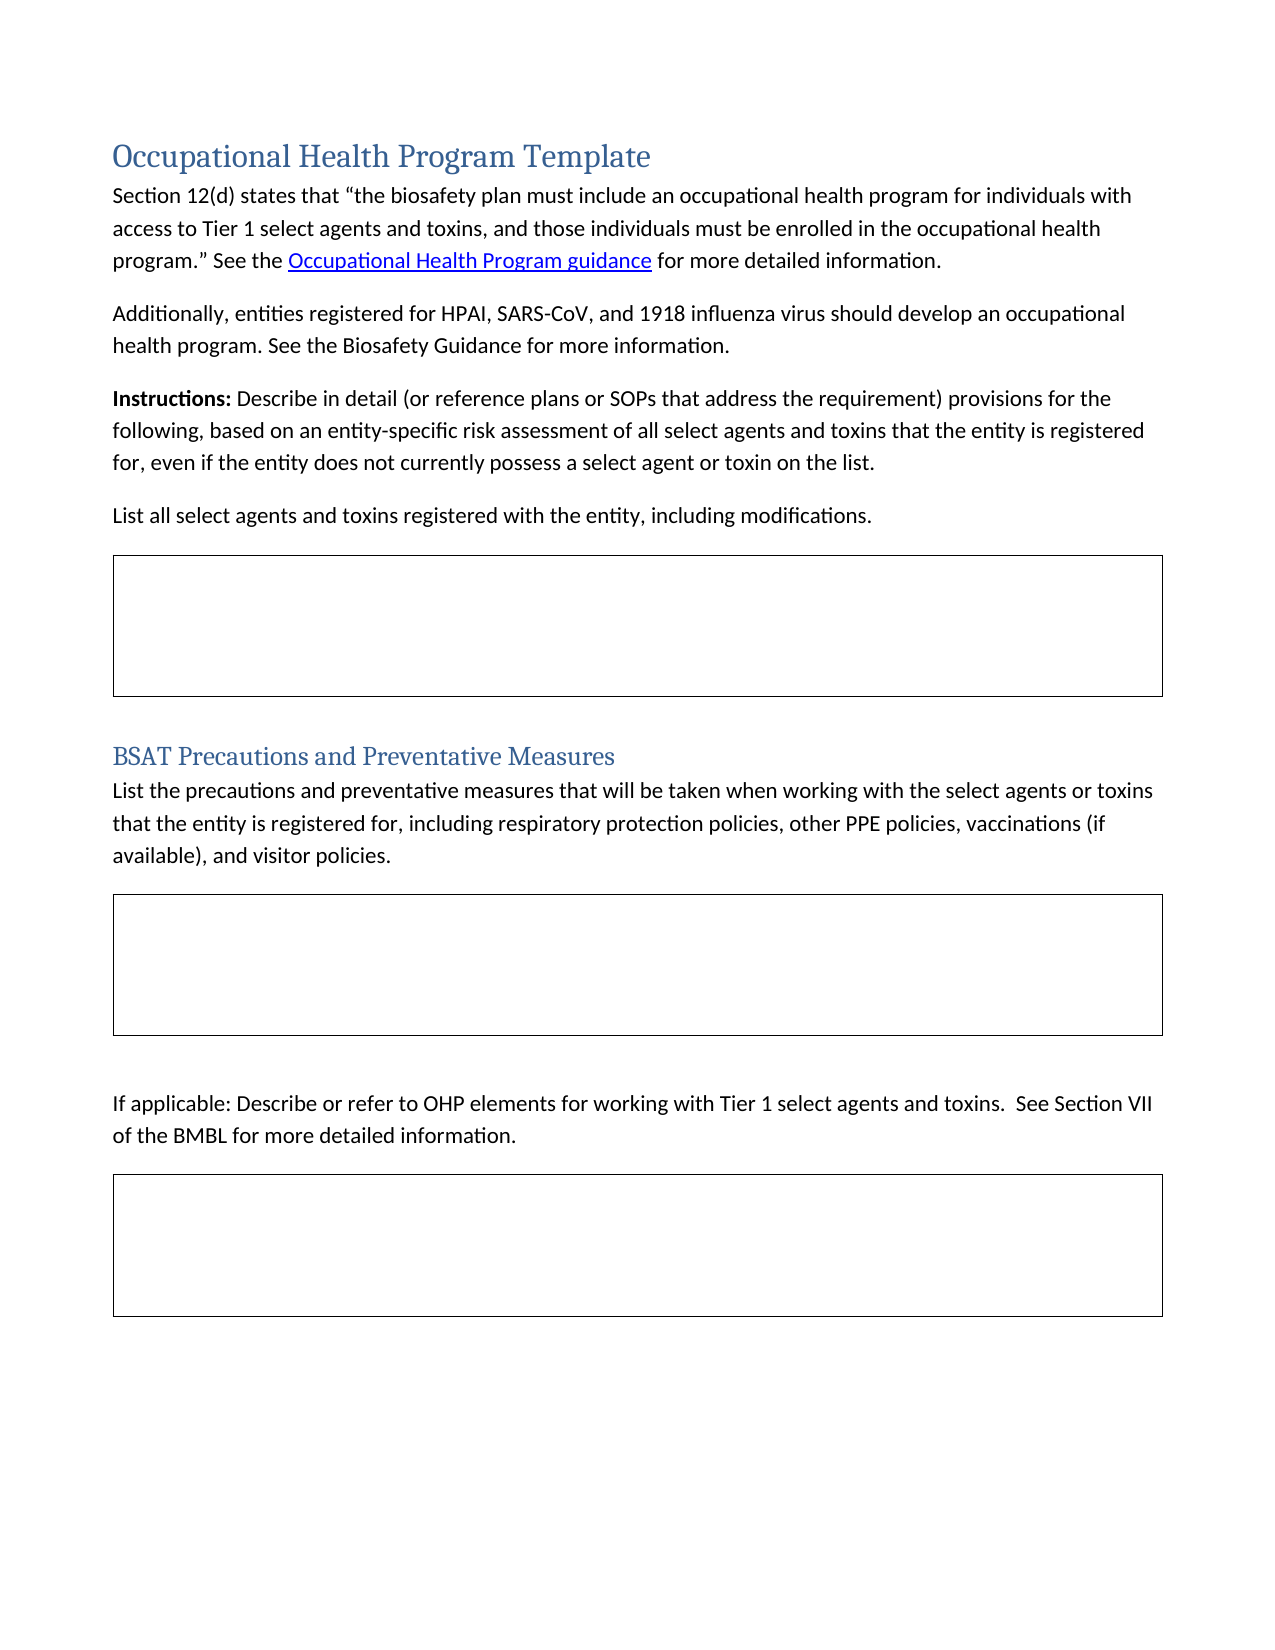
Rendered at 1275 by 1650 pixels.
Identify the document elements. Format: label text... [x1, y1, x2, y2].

text List all select agents and toxins registered with the entity, including modifications. [112, 502, 1162, 529]
text Additionally, entities registered for HPAI, SARS-CoV, and 1918 influenza virus should develop an occupational health program. See the Biosafety Guidance for more information. [112, 299, 1162, 359]
text Instructions: Describe in detail (or reference plans or SOPs that address the requirement) provisions for the following, based on an entity-specific risk assessment of all select agents and toxins that the entity is registered for, even if the entity does not currently possess a select agent or toxin on the list. [112, 384, 1162, 477]
text Section 12(d) states that “the biosafety plan must include an occupational health program for individuals with access to Tier 1 select agents and toxins, and those individuals must be enrolled in the occupational health program.” See the Occupational Health Program guidance for more detailed information. [112, 182, 1162, 274]
text List the precautions and preventative measures that will be taken when working with the select agents or toxins that the entity is registered for, including respiratory protection policies, other PPE policies, vaccinations (if available), and visitor policies. [112, 777, 1162, 869]
subtitle BSAT Precautions and Preventative Measures [112, 741, 1162, 772]
table_header [114, 556, 1162, 696]
table_header [114, 1175, 1162, 1316]
table_header [114, 895, 1162, 1035]
text If applicable: Describe or refer to OHP elements for working with Tier 1 select agents and toxins. See Section VII of the BMBL for more detailed information. [112, 1089, 1162, 1149]
subtitle Occupational Health Program Template [112, 137, 1162, 176]
